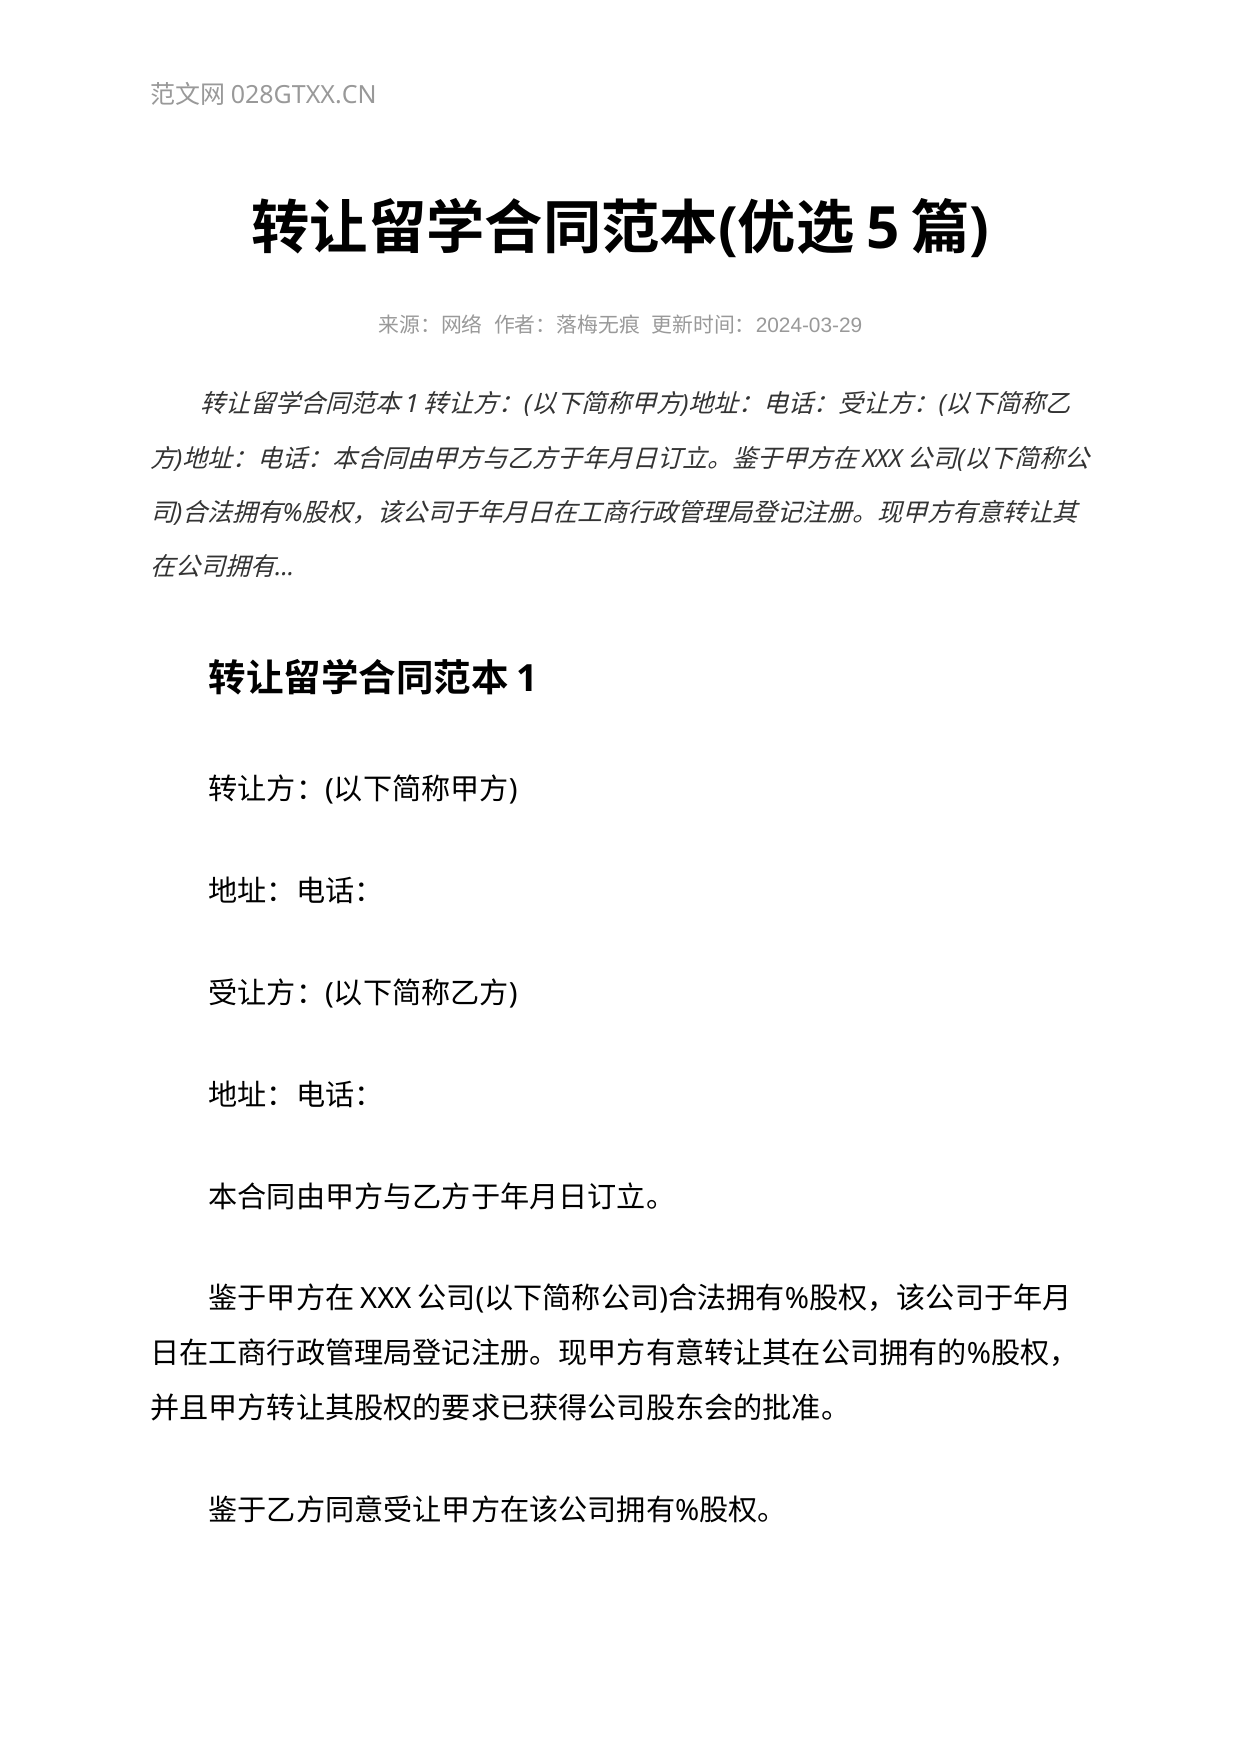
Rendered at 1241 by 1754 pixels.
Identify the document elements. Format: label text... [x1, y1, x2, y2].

text 鉴于甲方在XXX公司(以下简称公司)合法拥有%股权，该公司于年月日在工商行政管理局登记注册。现甲方有意转让其在公司拥有的%股权，并且甲方转让其股权的要求已获得公司股东会的批准。 [150, 1275, 1090, 1427]
text 鉴于乙方同意受让甲方在该公司拥有%股权。 [150, 1487, 1090, 1529]
text 受让方：(以下简称乙方) [150, 969, 1090, 1012]
text 转让留学合同范本1转让方：(以下简称甲方)地址：电话：受让方：(以下简称乙方)地址：电话：本合同由甲方与乙方于年月日订立。鉴于甲方在XXX公司(以下简称公司)合法拥有%股权，该公司于年月日在工商行政管理局登记注册。现甲方有意转让其在公司拥有... [150, 384, 1090, 583]
text 地址：电话： [150, 868, 1090, 910]
text 来源：网络 作者：落梅无痕 更新时间：2024-03-29 [150, 313, 1090, 337]
text 地址：电话： [150, 1071, 1090, 1114]
subtitle 转让留学合同范本(优选5篇) [150, 181, 1090, 266]
text 本合同由甲方与乙方于年月日订立。 [150, 1173, 1090, 1216]
text 转让方：(以下简称甲方) [150, 766, 1090, 808]
text 转让留学合同范本1 [150, 648, 1090, 703]
